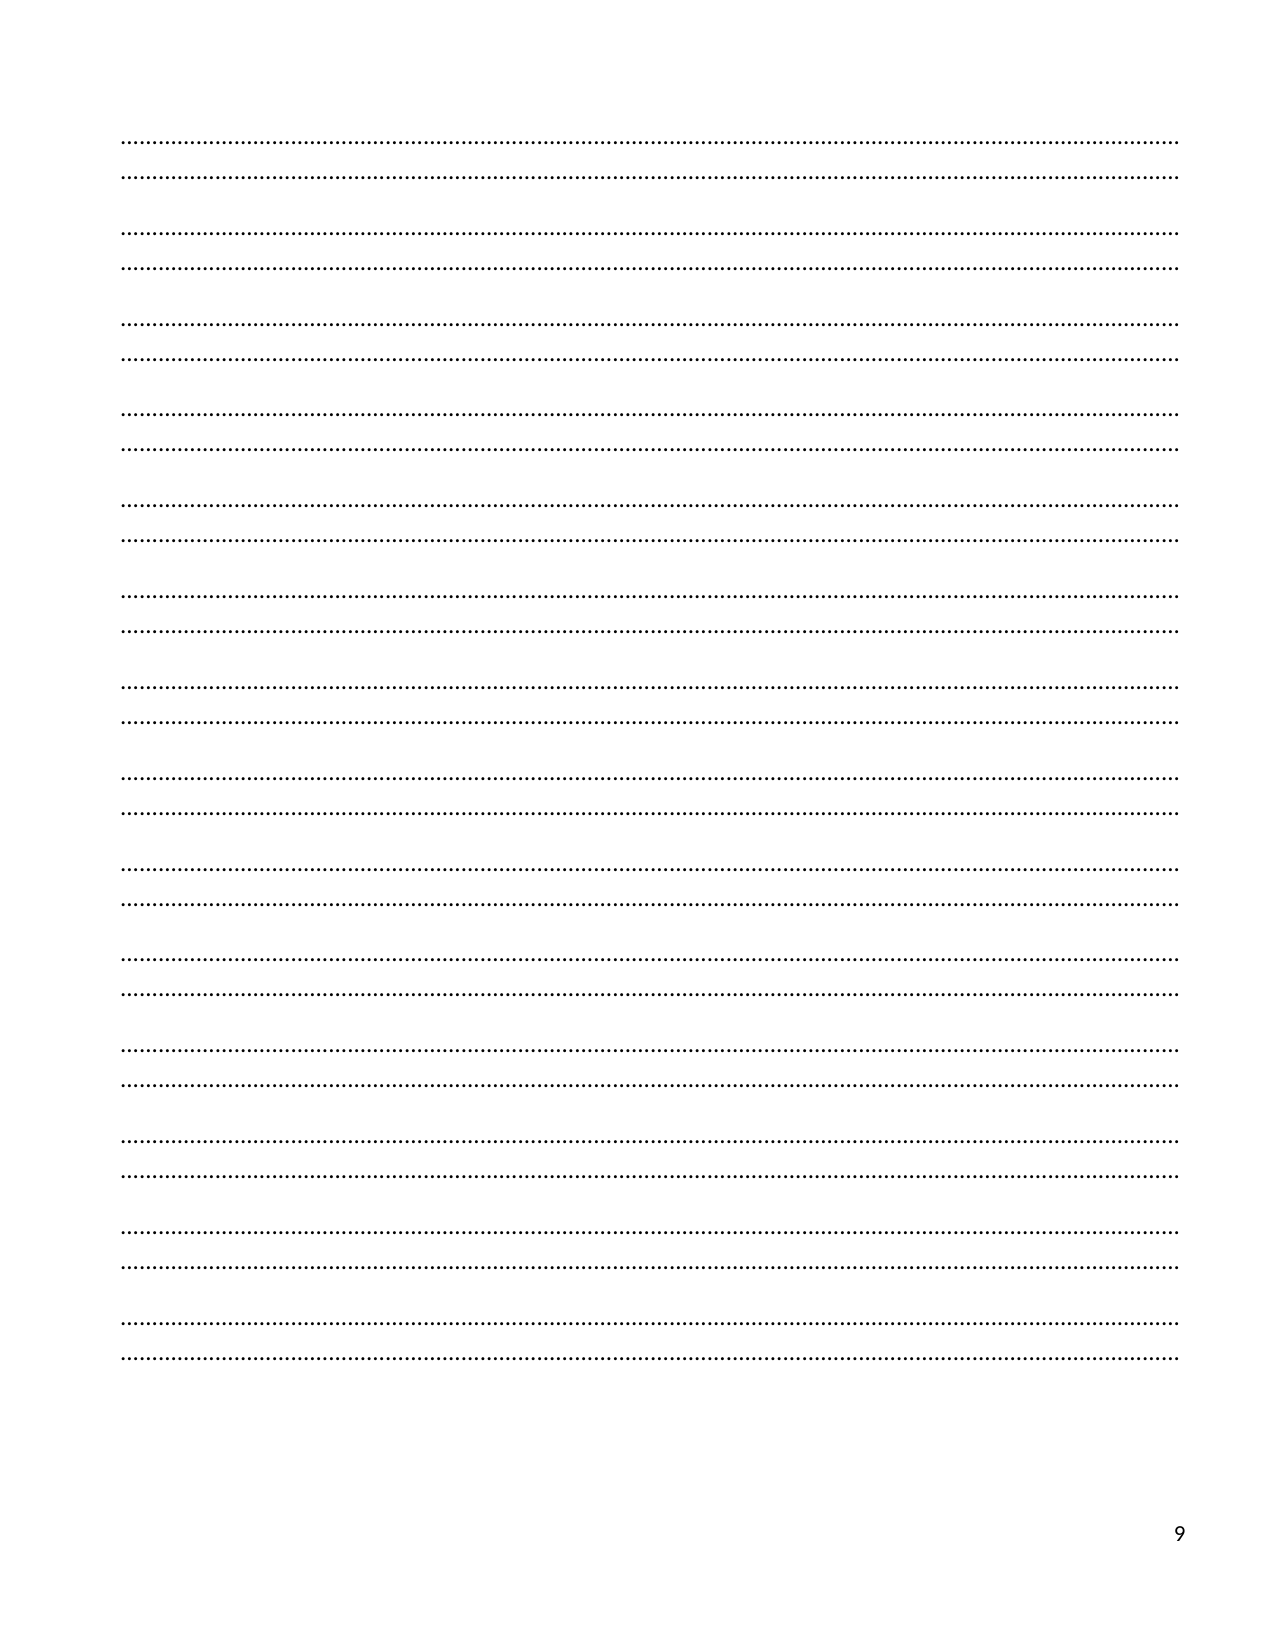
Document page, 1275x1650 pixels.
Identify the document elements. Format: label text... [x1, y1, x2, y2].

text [120, 120, 1185, 186]
